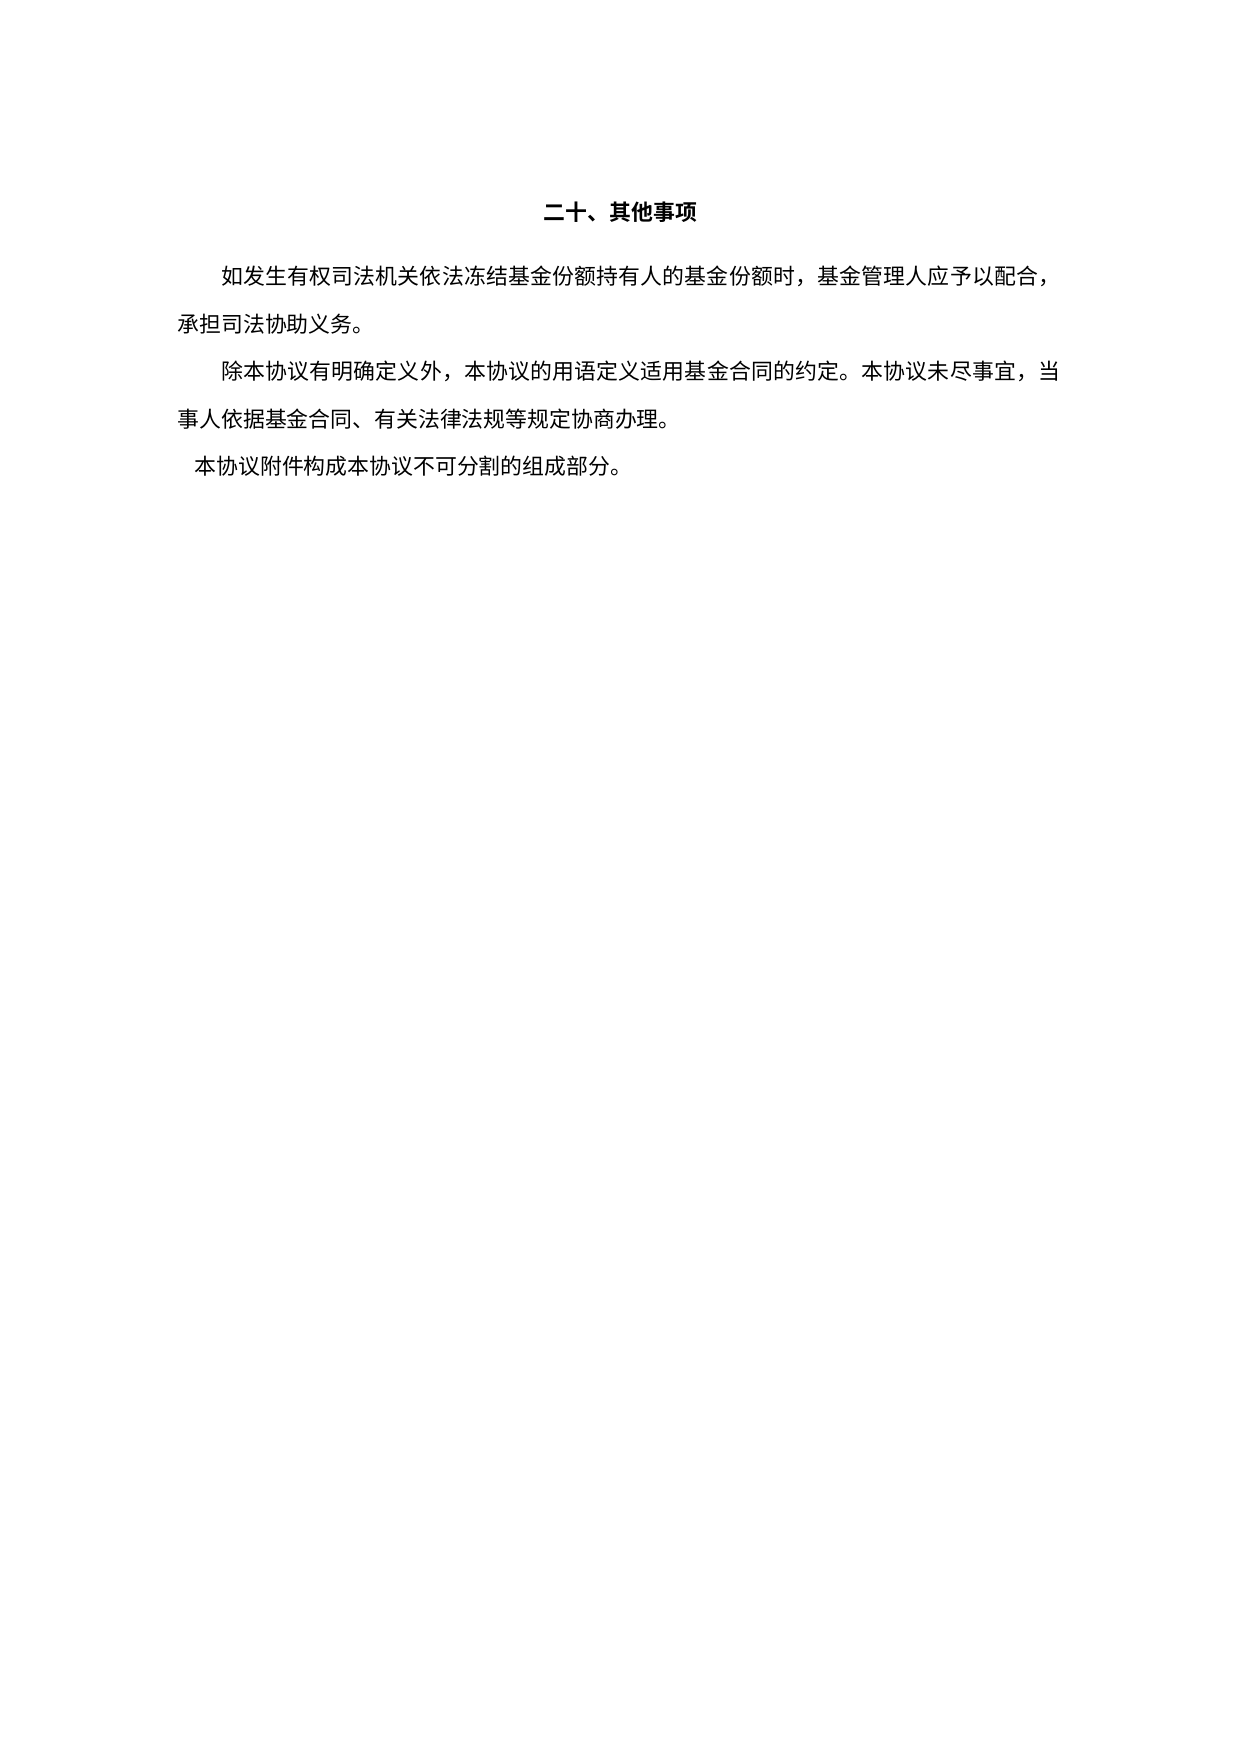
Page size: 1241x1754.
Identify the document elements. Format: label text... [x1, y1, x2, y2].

text 如发生有权司法机关依法冻结基金份额持有人的基金份额时，基金管理人应予以配合，承担司法协助义务。 [177, 259, 1063, 338]
subtitle 二十、其他事项 [177, 194, 1063, 227]
text 本协议附件构成本协议不可分割的组成部分。 [177, 449, 1063, 481]
text 除本协议有明确定义外，本协议的用语定义适用基金合同的约定。本协议未尽事宜，当事人依据基金合同、有关法律法规等规定协商办理。 [177, 354, 1063, 433]
